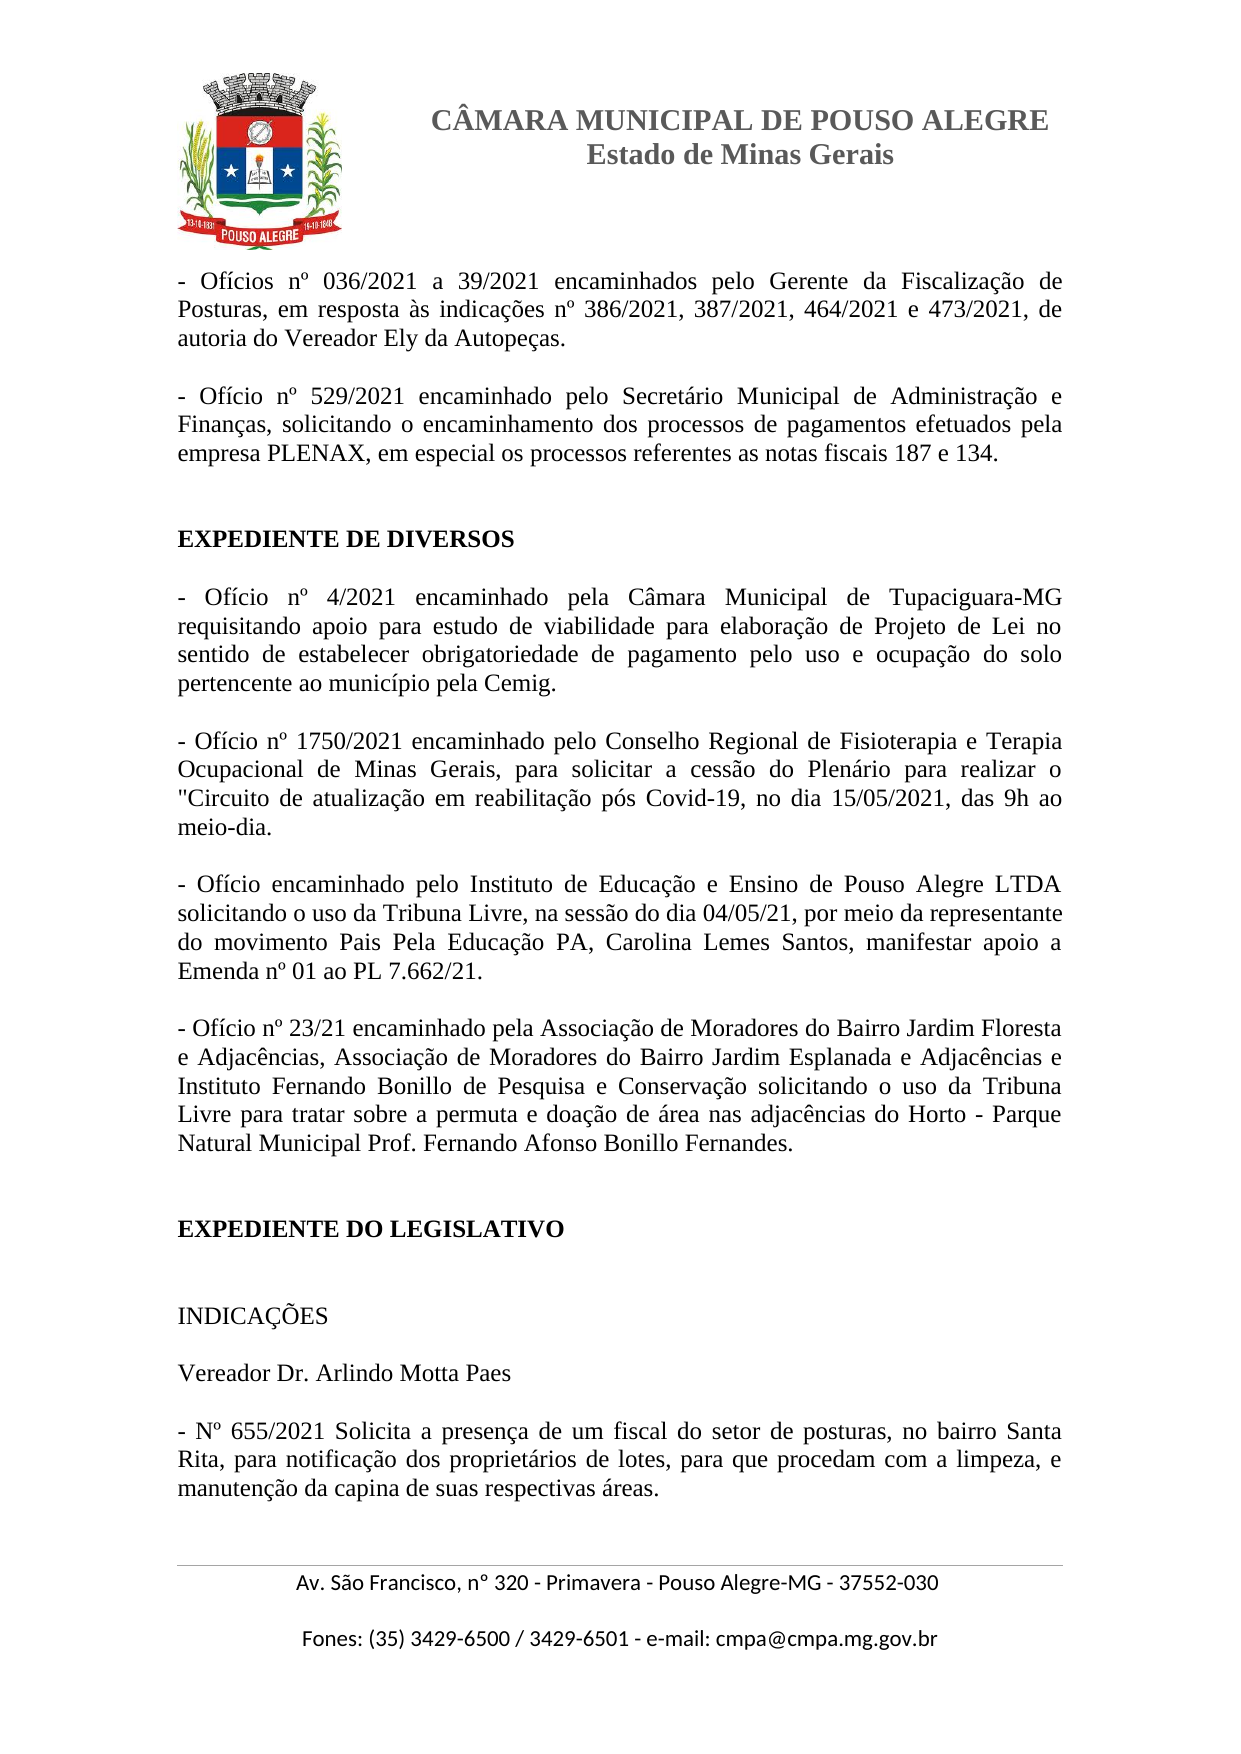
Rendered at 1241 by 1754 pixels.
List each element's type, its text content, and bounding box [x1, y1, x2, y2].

text - Ofício nº 529/2021 encaminhado pelo Secretário Municipal de Administração e Finanças, solicitando o encaminhamento dos processos de pagamentos efetuados pela empresa PLENAX, em especial os processos referentes as notas fiscais 187 e 134. [177, 381, 1063, 467]
text - Ofício nº 23/21 encaminhado pela Associação de Moradores do Bairro Jardim Floresta e Adjacências, Associação de Moradores do Bairro Jardim Esplanada e Adjacências e Instituto Fernando Bonillo de Pesquisa e Conservação solicitando o uso da Tribuna Livre para tratar sobre a permuta e doação de área nas adjacências do Horto - Parque Natural Municipal Prof. Fernando Afonso Bonillo Fernandes. [177, 1013, 1063, 1157]
text - Nº 655/2021 Solicita a presença de um fiscal do setor de posturas, no bairro Santa Rita, para notificação dos proprietários de lotes, para que procedam com a limpeza, e manutenção da capina de suas respectivas áreas. [177, 1416, 1063, 1502]
picture [177, 73, 342, 250]
text EXPEDIENTE DO LEGISLATIVO [177, 1214, 1063, 1243]
text - Ofício encaminhado pelo Instituto de Educação e Ensino de Pouso Alegre LTDA solicitando o uso da Tribuna Livre, na sessão do dia 04/05/21, por meio da representante do movimento Pais Pela Educação PA, Carolina Lemes Santos, manifestar apoio a Emenda nº 01 ao PL 7.662/21. [177, 869, 1063, 984]
text EXPEDIENTE DE DIVERSOS [177, 524, 1063, 553]
text - Ofício nº 1750/2021 encaminhado pelo Conselho Regional de Fisioterapia e Terapia Ocupacional de Minas Gerais, para solicitar a cessão do Plenário para realizar o "Circuito de atualização em reabilitação pós Covid-19, no dia 15/05/2021, das 9h ao meio-dia. [177, 726, 1063, 841]
text INDICAÇÕES [177, 1301, 1063, 1329]
text Vereador Dr. Arlindo Motta Paes [177, 1358, 1063, 1387]
text - Ofício nº 4/2021 encaminhado pela Câmara Municipal de Tupaciguara-MG requisitando apoio para estudo de viabilidade para elaboração de Projeto de Lei no sentido de estabelecer obrigatoriedade de pagamento pelo uso e ocupação do solo pertencente ao município pela Cemig. [177, 582, 1063, 697]
text - Ofícios nº 036/2021 a 39/2021 encaminhados pelo Gerente da Fiscalização de Posturas, em resposta às indicações nº 386/2021, 387/2021, 464/2021 e 473/2021, de autoria do Vereador Ely da Autopeças. [177, 266, 1063, 352]
